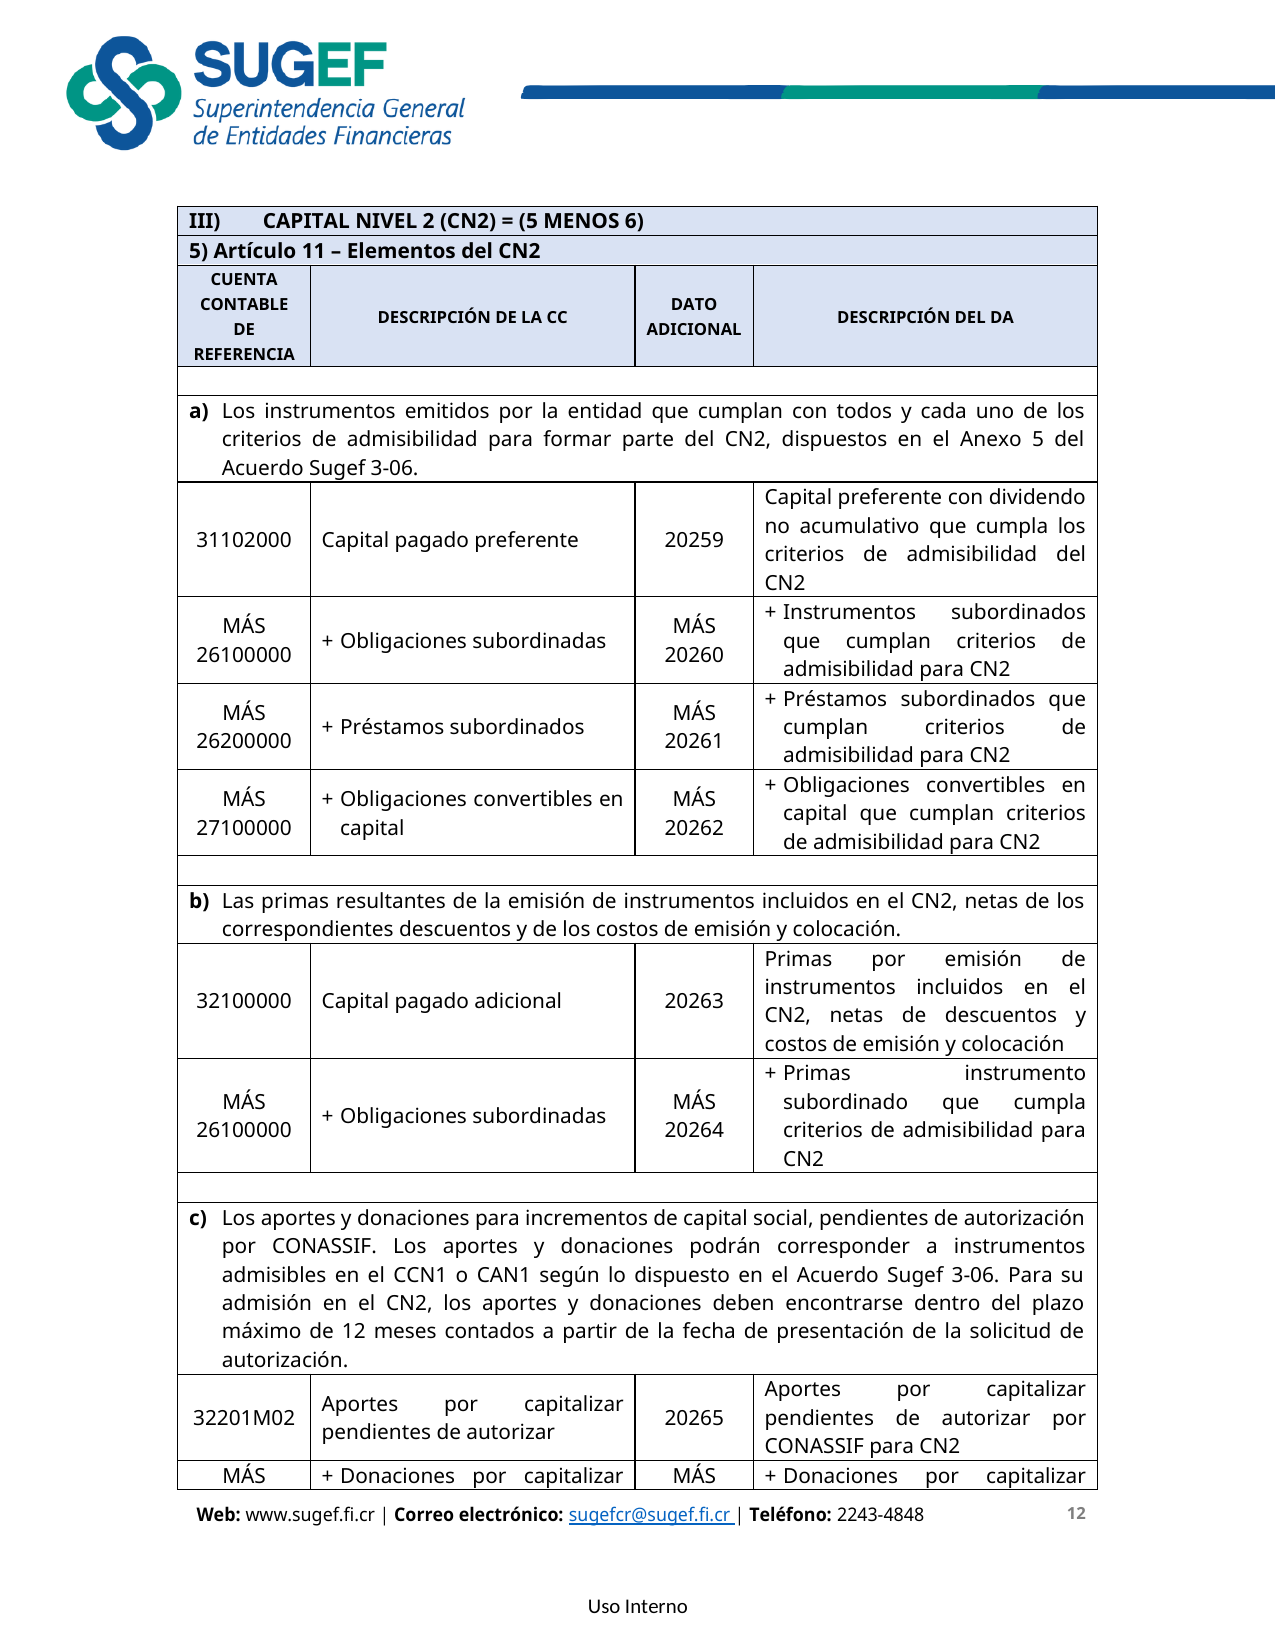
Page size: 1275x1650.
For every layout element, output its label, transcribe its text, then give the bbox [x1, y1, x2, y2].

table_cell Aportes por capitalizar pendientes de autorizar [311, 1375, 634, 1460]
table_cell MÁS 20266 [636, 1461, 753, 1489]
table_cell 31102000 [178, 483, 310, 596]
table_cell + Obligaciones subordinadas [311, 597, 634, 683]
table_cell Capital preferente con dividendo no acumulativo que cumpla los criterios de admisibilidad del CN2 [754, 483, 1097, 596]
table_cell + Obligaciones subordinadas [311, 1059, 634, 1172]
table_cell [178, 856, 1097, 885]
table_cell 5) Artículo 11 – Elementos del CN2 [178, 236, 1097, 264]
table_cell a) Los instrumentos emitidos por la entidad que cumplan con todos y cada uno de los criterios de admisibilidad para formar parte del CN2, dispuestos en el Anexo 5 del Acuerdo Sugef 3-06. [178, 396, 1097, 481]
table_cell [178, 1173, 1097, 1202]
table_cell + Primas instrumento subordinado que cumpla criterios de admisibilidad para CN2 [754, 1059, 1097, 1172]
table_cell Aportes por capitalizar pendientes de autorizar por CONASSIF para CN2 [754, 1375, 1097, 1460]
table_cell + Préstamos subordinados que cumplan criterios de admisibilidad para CN2 [754, 684, 1097, 769]
table_cell c) Los aportes y donaciones para incrementos de capital social, pendientes de autorización por CONASSIF. Los aportes y donaciones podrán corresponder a instrumentos admisibles en el CCN1 o CAN1 según lo dispuesto en el Acuerdo Sugef 3-06. Para su admisión en el CN2, los aportes y donaciones deben encontrarse dentro del plazo máximo de 12 meses contados a partir de la fecha de presentación de la solicitud de autorización. [178, 1203, 1097, 1373]
table_cell 32201M02 [178, 1375, 310, 1460]
table_cell 20265 [636, 1375, 753, 1460]
table_cell MÁS 27100000 [178, 770, 310, 855]
table_cell DESCRIPCIÓN DE LA CC [311, 266, 634, 366]
table_cell b) Las primas resultantes de la emisión de instrumentos incluidos en el CN2, netas de los correspondientes descuentos y de los costos de emisión y colocación. [178, 886, 1097, 943]
table_cell MÁS 26200000 [178, 684, 310, 769]
table_cell 20263 [636, 944, 753, 1057]
picture [1, 0, 1275, 163]
table_cell Capital pagado adicional [311, 944, 634, 1057]
table_cell + Obligaciones convertibles en capital [311, 770, 634, 855]
table_cell Primas por emisión de instrumentos incluidos en el CN2, netas de descuentos y costos de emisión y colocación [754, 944, 1097, 1057]
table_cell MÁS 26100000 [178, 1059, 310, 1172]
table_cell DESCRIPCIÓN DEL DA [754, 266, 1097, 366]
table_cell + Donaciones por capitalizar pendientes de autorizar por CONASSIF para CN2 [754, 1461, 1097, 1489]
table_header III) CAPITAL NIVEL 2 (CN2) = (5 MENOS 6) [178, 207, 1097, 235]
table_cell + Obligaciones convertibles en capital que cumplan criterios de admisibilidad para CN2 [754, 770, 1097, 855]
table_cell MÁS 20262 [636, 770, 753, 855]
table_cell MÁS 32202M02 [178, 1461, 310, 1489]
table_cell CUENTA CONTABLE DE REFERENCIA [178, 266, 310, 366]
table_cell DATO ADICIONAL [636, 266, 753, 366]
table_cell MÁS 20264 [636, 1059, 753, 1172]
table_cell + Instrumentos subordinados que cumplan criterios de admisibilidad para CN2 [754, 597, 1097, 683]
table_cell MÁS 20261 [636, 684, 753, 769]
table_cell 20259 [636, 483, 753, 596]
table_cell Capital pagado preferente [311, 483, 634, 596]
table_cell + Préstamos subordinados [311, 684, 634, 769]
table_cell MÁS 20260 [636, 597, 753, 683]
table_cell MÁS 26100000 [178, 597, 310, 683]
table_cell + Donaciones por capitalizar pendientes de autorizar [311, 1461, 634, 1489]
table_cell [178, 367, 1097, 395]
table_cell 32100000 [178, 944, 310, 1057]
